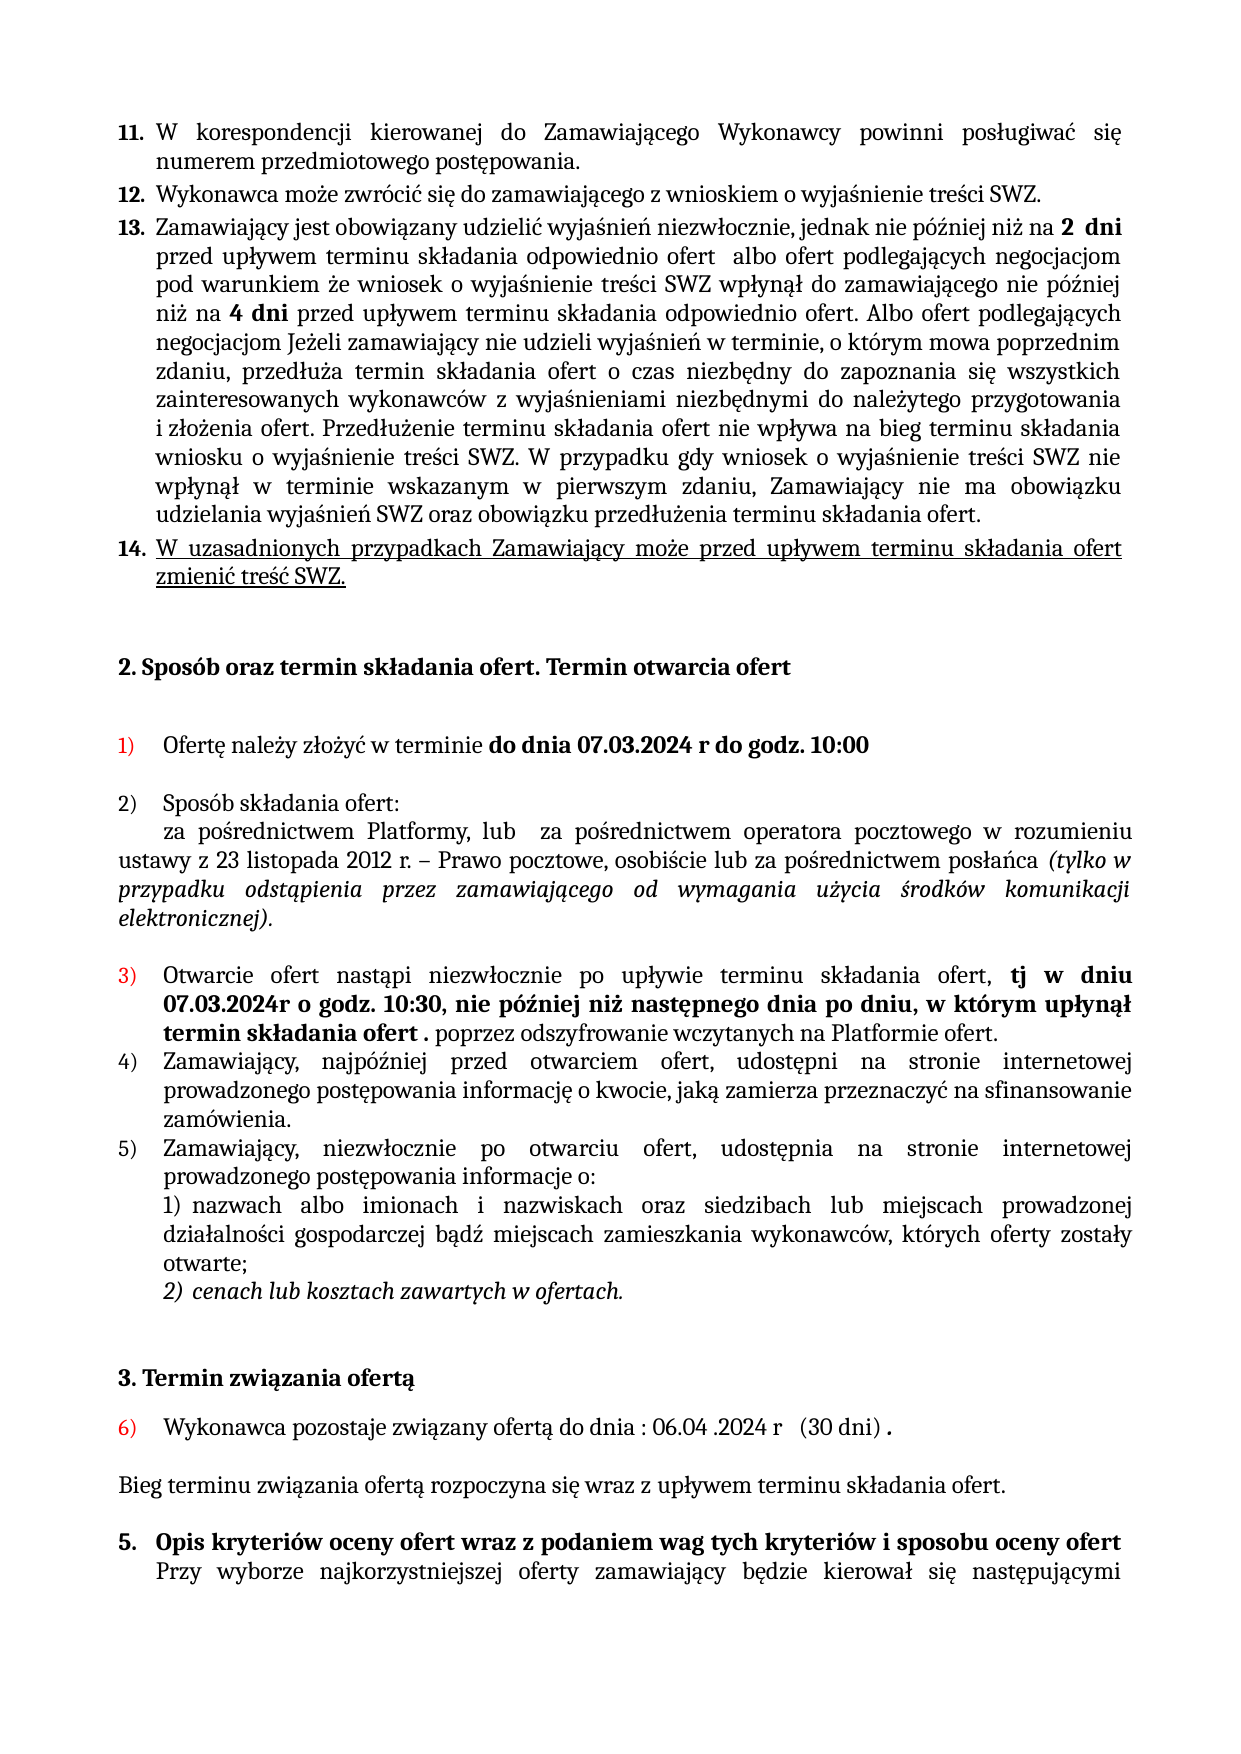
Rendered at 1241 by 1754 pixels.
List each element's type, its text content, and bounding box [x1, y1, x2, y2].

list W korespondencji kierowanej do Zamawiającego Wykonawcy powinni posługiwać się numerem przedmiotowego postępowania. [118, 118, 1122, 176]
text za pośrednictwem Platformy, lub za pośrednictwem operatora pocztowego w rozumieniu ustawy z 23 listopada 2012 r. – Prawo pocztowe, osobiście lub za pośrednictwem posłańca (tylko w przypadku odstąpienia przez zamawiającego od wymagania użycia środków komunikacji elektronicznej). [118, 817, 1133, 932]
text 3. Termin związania ofertą [118, 1363, 1122, 1392]
list Sposób składania ofert: [118, 788, 1133, 817]
list Ofertę należy złożyć w terminie do dnia 07.03.2024 r do godz. 10:00 [118, 731, 1133, 760]
list Otwarcie ofert nastąpi niezwłocznie po upływie terminu składania ofert, tj w dniu 07.03.2024r o godz. 10:30, nie później niż następnego dnia po dniu, w którym upłynął termin składania ofert . poprzez odszyfrowanie wczytanych na Platformie ofert. [118, 961, 1133, 1047]
text 2. Sposób oraz termin składania ofert. Termin otwarcia ofert [118, 653, 1122, 681]
list Wykonawca może zwrócić się do zamawiającego z wnioskiem o wyjaśnienie treści SWZ. [118, 180, 1122, 209]
list Wykonawca pozostaje związany ofertą do dnia : 06.04 .2024 r (30 dni) . [118, 1413, 1133, 1442]
list Zamawiający, najpóźniej przed otwarciem ofert, udostępni na stronie internetowej prowadzonego postępowania informację o kwocie, jaką zamierza przeznaczyć na sfinansowanie zamówienia. [118, 1047, 1133, 1133]
text 1) nazwach albo imionach i nazwiskach oraz siedzibach lub miejscach prowadzonej działalności gospodarczej bądź miejscach zamieszkania wykonawców, których oferty zostały otwarte; [163, 1191, 1133, 1277]
text Bieg terminu związania ofertą rozpoczyna się wraz z upływem terminu składania ofert. [118, 1471, 1133, 1499]
list W uzasadnionych przypadkach Zamawiający może przed upływem terminu składania ofert zmienić treść SWZ. [118, 533, 1122, 591]
list Zamawiający, niezwłocznie po otwarciu ofert, udostępnia na stronie internetowej prowadzonego postępowania informacje o: [118, 1133, 1133, 1191]
text 2) cenach lub kosztach zawartych w ofertach. [163, 1277, 1133, 1306]
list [118, 1528, 1122, 1586]
list Zamawiający jest obowiązany udzielić wyjaśnień niezwłocznie, jednak nie później niż na 2 dni przed upływem terminu składania odpowiednio ofert albo ofert podlegających negocjacjom pod warunkiem że wniosek o wyjaśnienie treści SWZ wpłynął do zamawiającego nie później niż na 4 dni przed upływem terminu składania odpowiednio ofert. Albo ofert podlegających negocjacjom Jeżeli zamawiający nie udzieli wyjaśnień w terminie, o którym mowa poprzednim zdaniu, przedłuża termin składania ofert o czas niezbędny do zapoznania się wszystkich zainteresowanych wykonawców z wyjaśnieniami niezbędnymi do należytego przygotowania i złożenia ofert. Przedłużenie terminu składania ofert nie wpływa na bieg terminu składania wniosku o wyjaśnienie treści SWZ. W przypadku gdy wniosek o wyjaśnienie treści SWZ nie wpłynął w terminie wskazanym w pierwszym zdaniu, Zamawiający nie ma obowiązku udzielania wyjaśnień SWZ oraz obowiązku przedłużenia terminu składania ofert. [118, 213, 1122, 529]
